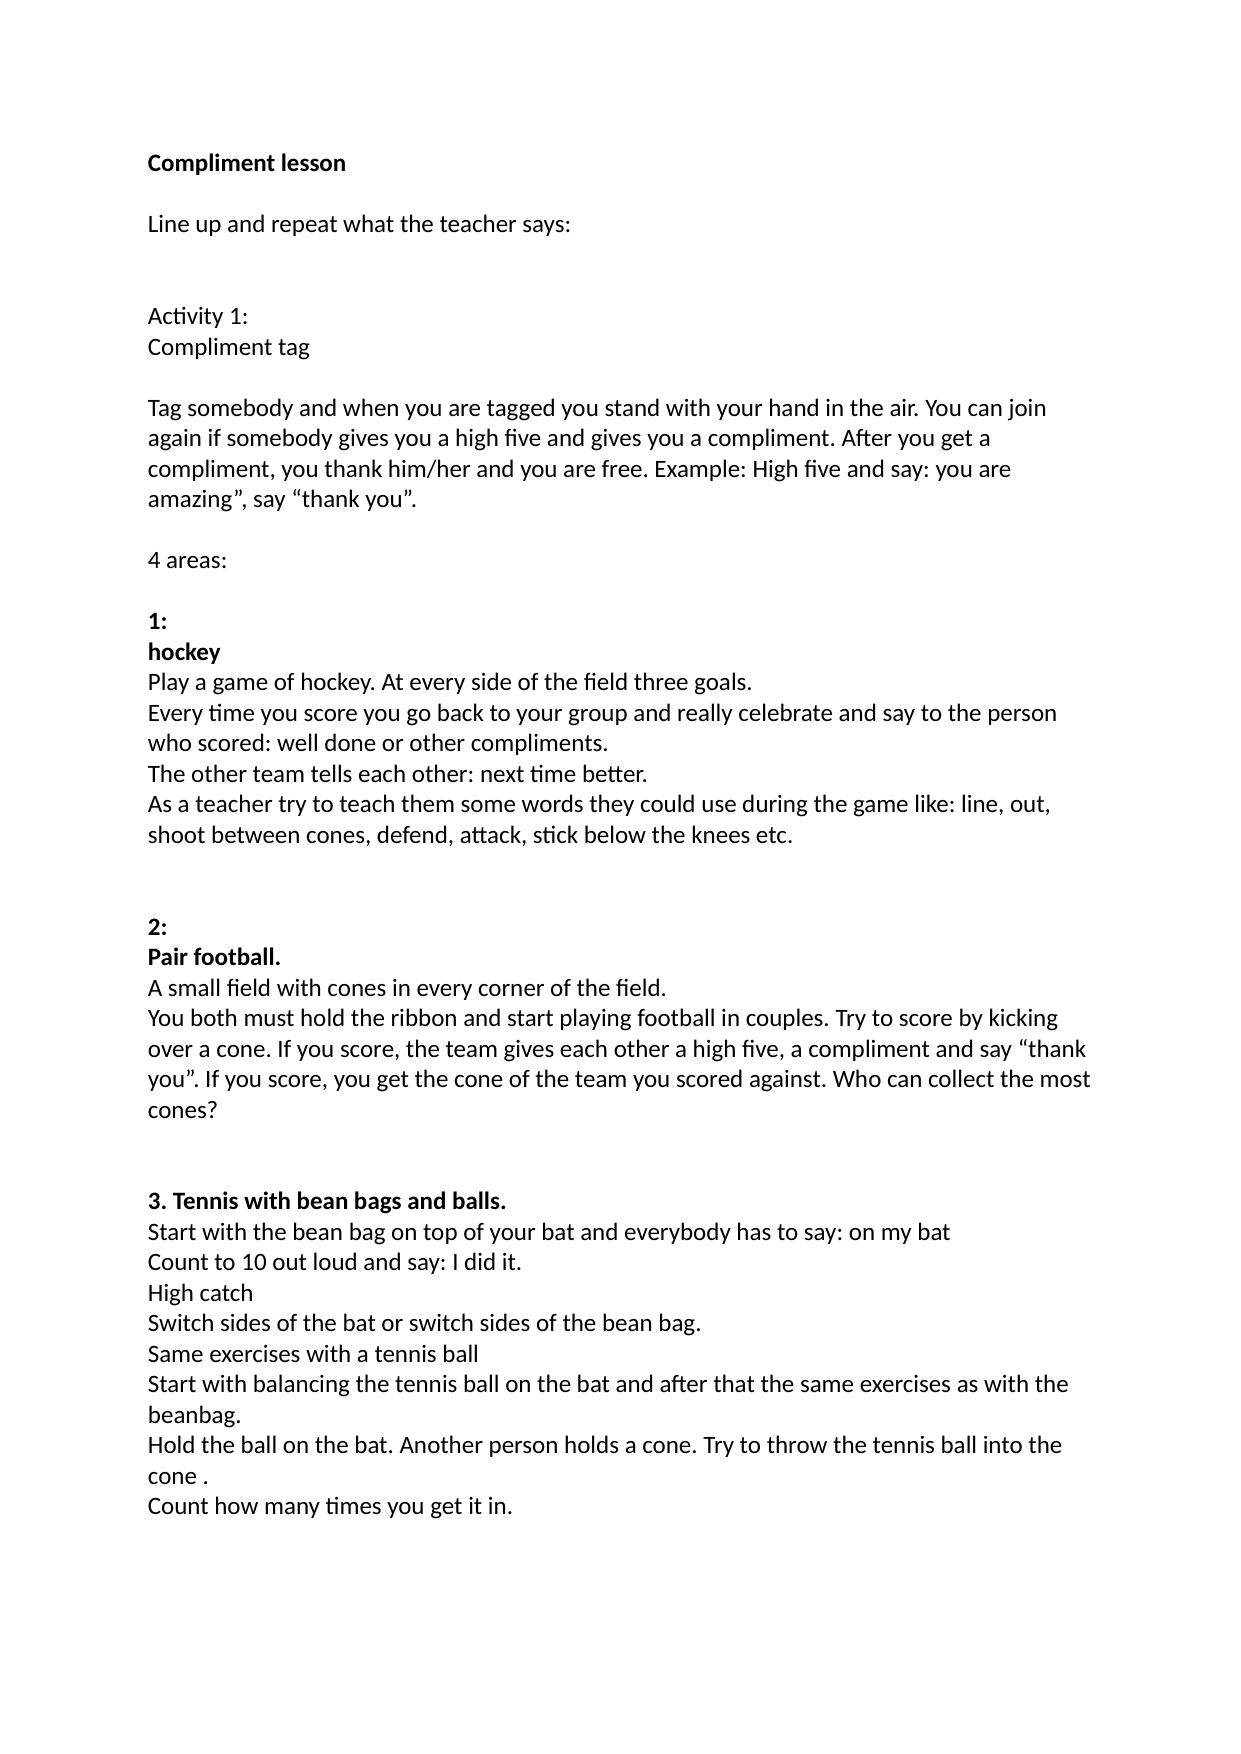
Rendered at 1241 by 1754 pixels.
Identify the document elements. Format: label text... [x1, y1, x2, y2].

text Every time you score you go back to your group and really celebrate and say to the person who scored: well done or other compliments. [148, 697, 1093, 758]
text Compliment tag [148, 331, 1093, 361]
text Tag somebody and when you are tagged you stand with your hand in the air. You can join again if somebody gives you a high five and gives you a compliment. After you get a compliment, you thank him/her and you are free. Example: High five and say: you are amazing”, say “thank you”. [148, 392, 1093, 514]
text 3. Tennis with bean bags and balls. [148, 1185, 1093, 1216]
text 4 areas: [148, 544, 1093, 575]
text hockey [148, 636, 1093, 666]
text Pair football. [148, 941, 1093, 972]
text 2: [148, 911, 1093, 941]
text As a teacher try to teach them some words they could use during the game like: line, out, shoot between cones, defend, attack, stick below the knees etc. [148, 788, 1093, 849]
text Start with balancing the tennis ball on the bat and after that the same exercises as with the beanbag. [148, 1368, 1093, 1429]
text Line up and repeat what the teacher says: [148, 209, 1093, 239]
text Count how many times you get it in. [148, 1491, 1093, 1521]
text Play a game of hockey. At every side of the field three goals. [148, 666, 1093, 697]
text You both must hold the ribbon and start playing football in couples. Try to score by kicking over a cone. If you score, the team gives each other a high five, a compliment and say “thank you”. If you score, you get the cone of the team you scored against. Who can collect the most cones? [148, 1002, 1093, 1124]
text Activity 1: [148, 300, 1093, 331]
text The other team tells each other: next time better. [148, 758, 1093, 788]
text 1: [148, 605, 1093, 636]
text Same exercises with a tennis ball [148, 1338, 1093, 1368]
text Switch sides of the bat or switch sides of the bean bag. [148, 1307, 1093, 1338]
text Start with the bean bag on top of your bat and everybody has to say: on my bat [148, 1216, 1093, 1246]
text Hold the ball on the bat. Another person holds a cone. Try to throw the tennis ball into the cone . [148, 1429, 1093, 1491]
text A small field with cones in every corner of the field. [148, 972, 1093, 1002]
text Count to 10 out loud and say: I did it. [148, 1246, 1093, 1277]
text High catch [148, 1277, 1093, 1307]
text Compliment lesson [148, 148, 1093, 178]
